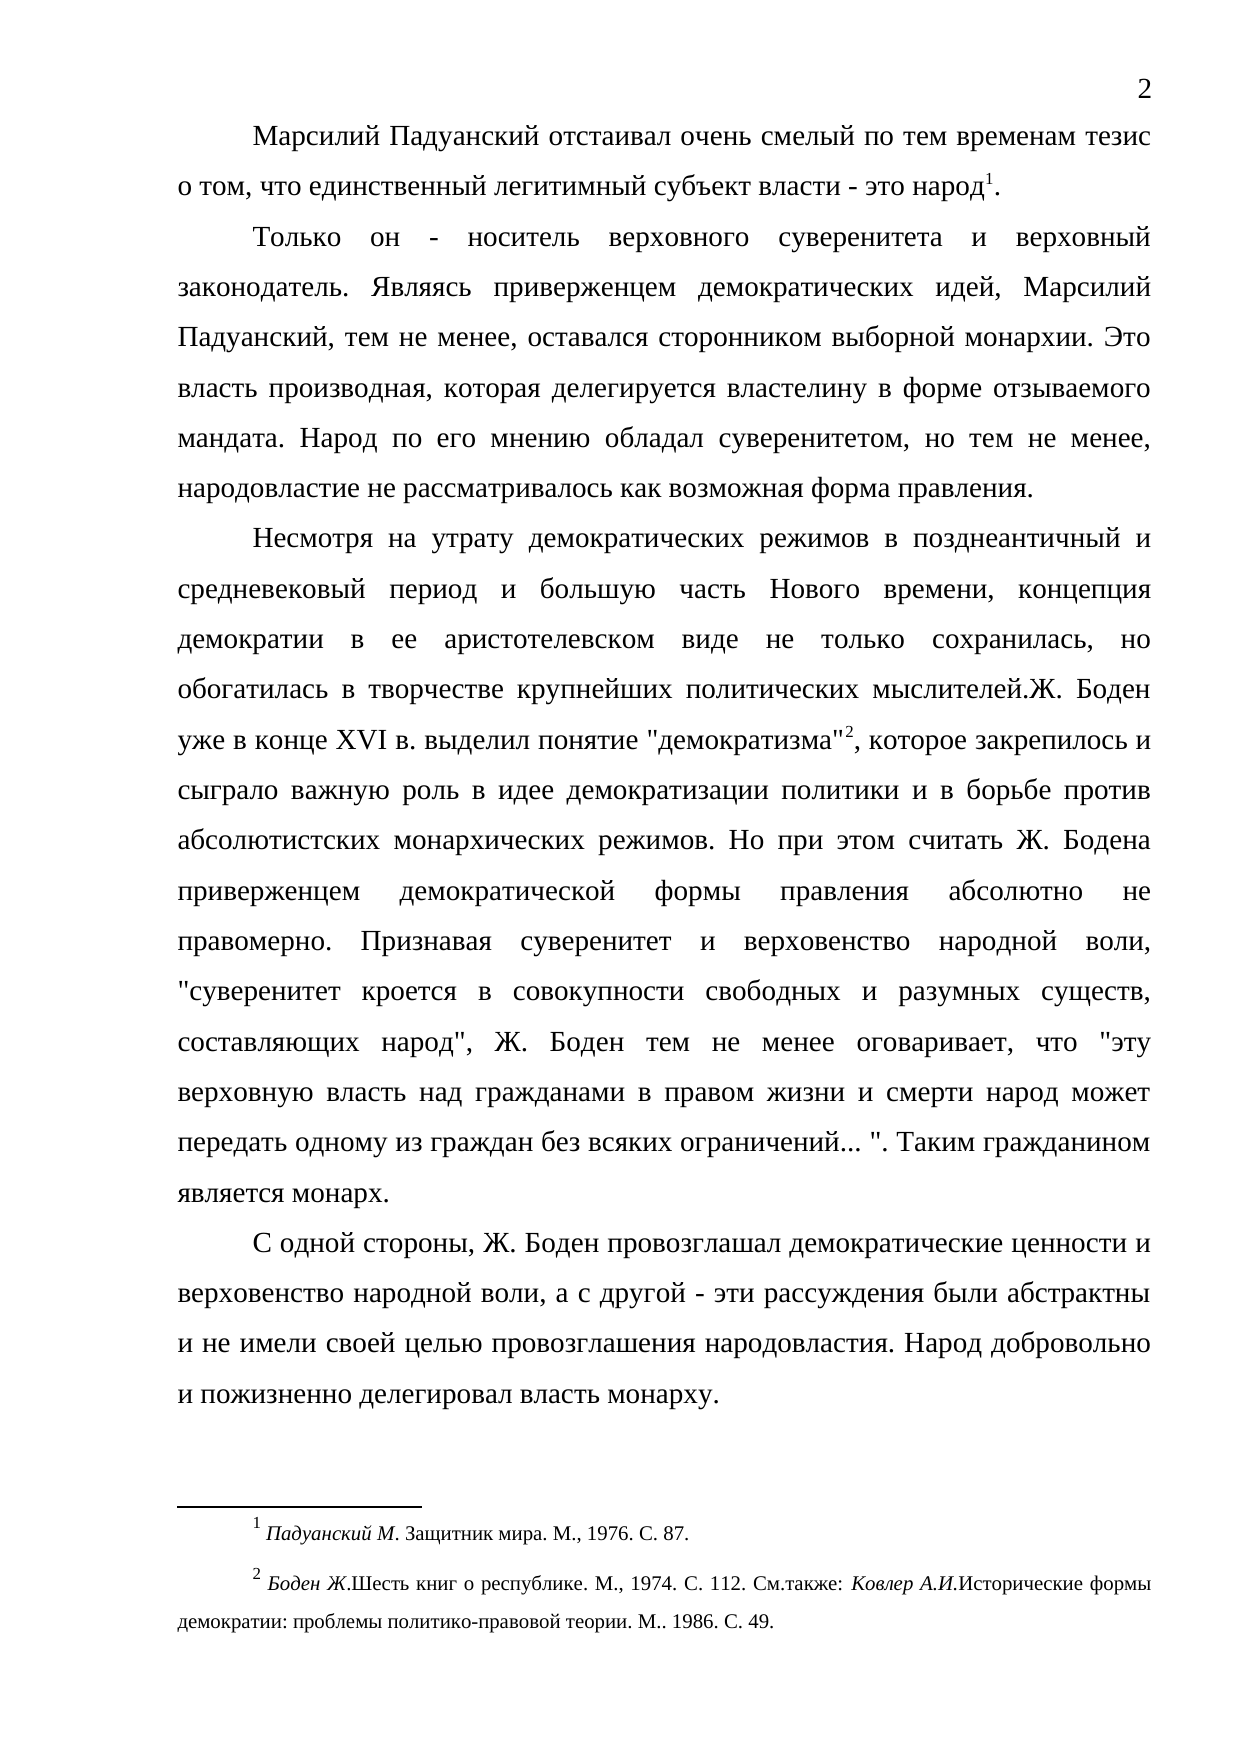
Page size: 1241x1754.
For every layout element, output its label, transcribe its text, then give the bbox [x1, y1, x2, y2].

text Только он - носитель верховного суверенитета и верховный законодатель. Являясь приверженцем демократических идей, Марсилий Падуанский, тем не менее, оставался сторонником выборной монархии. Это власть производная, которая делегируется властелину в форме отзываемого мандата. Народ по его мнению обладал суверенитетом, но тем не менее, народовластие не рассматривалось как возможная форма правления. [177, 219, 1152, 504]
text Марсилий Падуанский отстаивал очень смелый по тем временам тезис о том, что единственный легитимный субъект власти - это народ. [177, 118, 1152, 202]
text Несмотря на утрату демократических режимов в позднеантичный и средневековый период и большую часть Нового времени, концепция демократии в ее аристотелевском виде не только сохранилась, но обогатилась в творчестве крупнейших политических мыслителей.Ж. Боден уже в конце XVI в. выделил понятие "демократизма", которое закрепилось и сыграло важную роль в идее демократизации политики и в борьбе против абсолютистских монархических режимов. Но при этом считать Ж. Бодена приверженцем демократической формы правления абсолютно не правомерно. Признавая суверенитет и верховенство народной воли, "суверенитет кроется в совокупности свободных и разумных существ, составляющих народ", Ж. Боден тем не менее оговаривает, что "эту верховную власть над гражданами в правом жизни и смерти народ может передать одному из граждан без всяких ограничений... ". Таким гражданином является монарх. [177, 521, 1152, 1208]
text С одной стороны, Ж. Боден провозглашал демократические ценности и верховенство народной воли, а с другой - эти рассуждения были абстрактны и не имели своей целью провозглашения народовластия. Народ добровольно и пожизненно делегировал власть монарху. [177, 1225, 1152, 1409]
